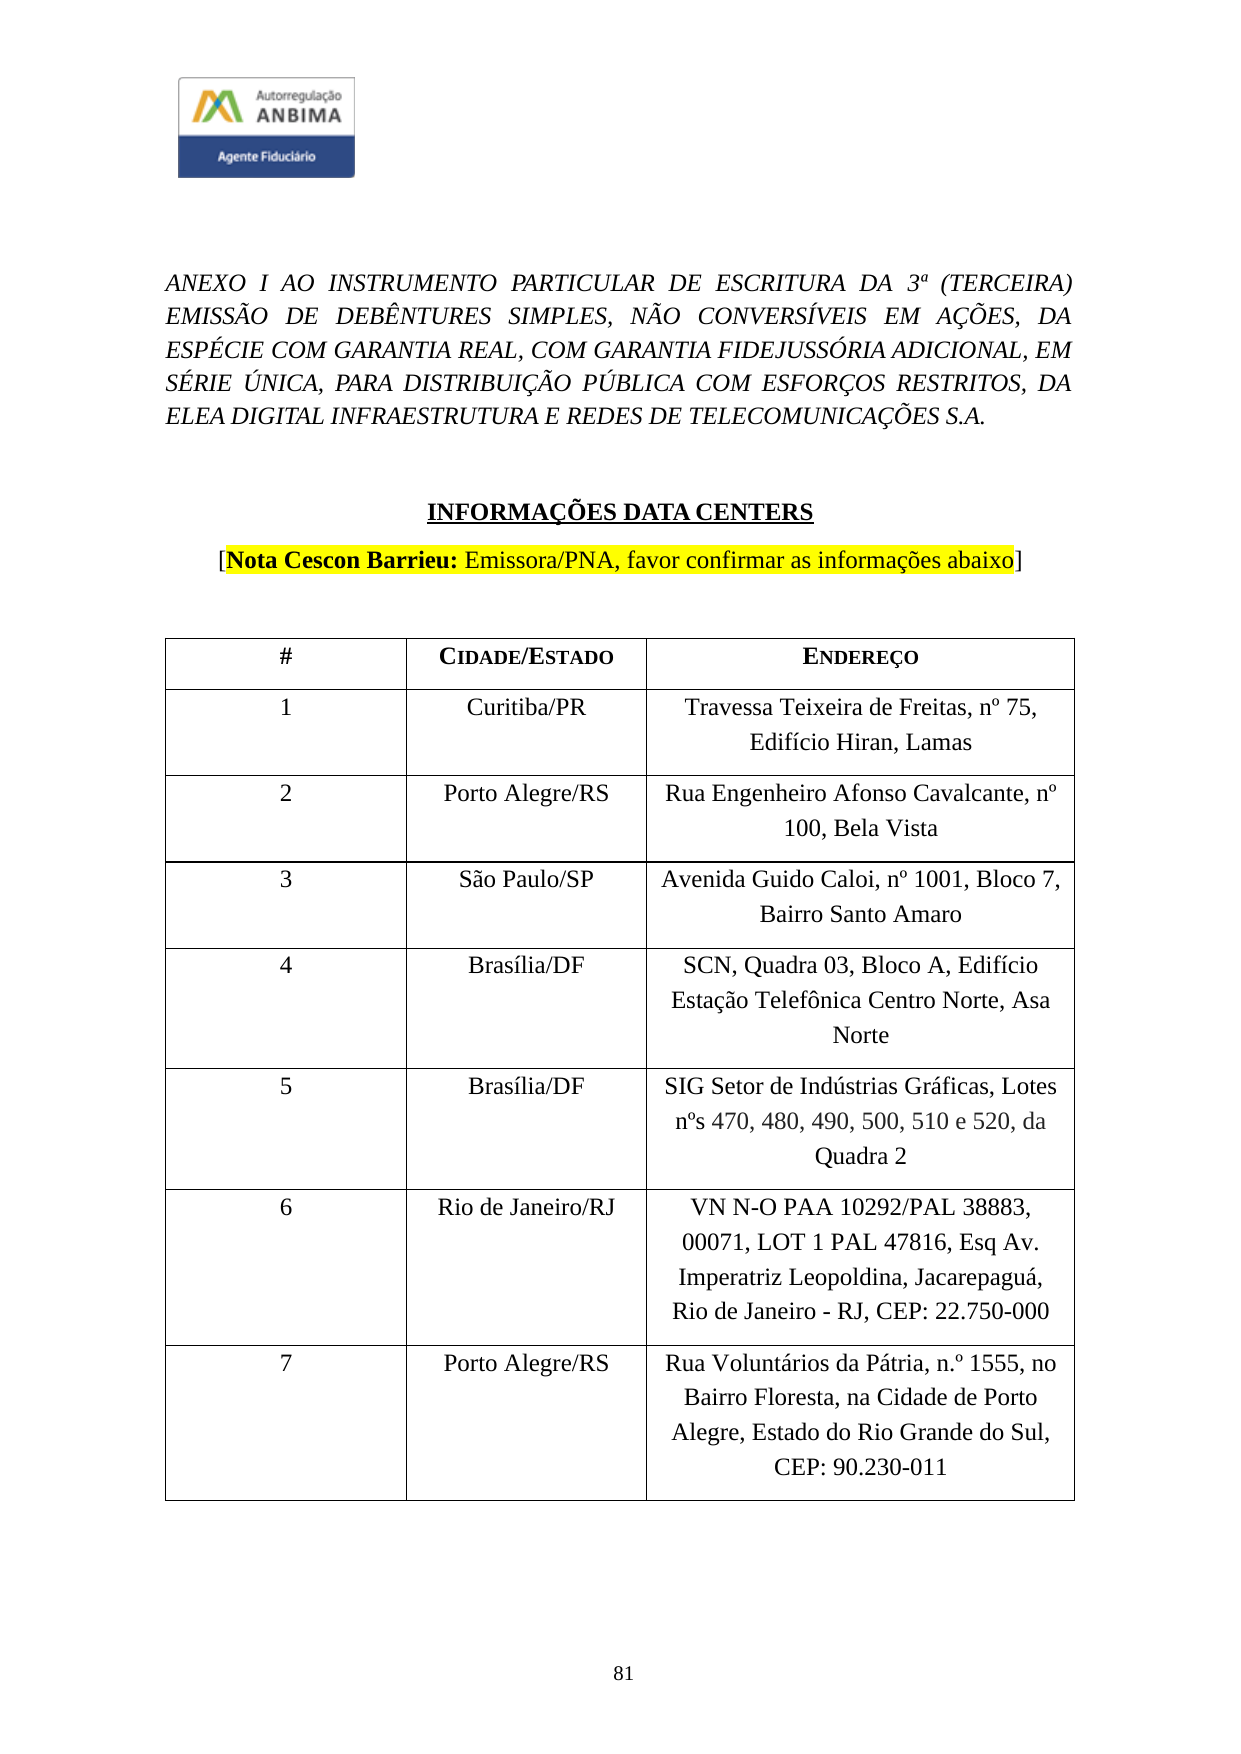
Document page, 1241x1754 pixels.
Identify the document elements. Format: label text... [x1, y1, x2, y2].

table_cell 7 [166, 1346, 406, 1500]
text INFORMAÇÕES DATA CENTERS [165, 494, 1075, 527]
table_cell Avenida Guido Caloi, nº 1001, Bloco 7, Bairro Santo Amaro [647, 863, 1074, 947]
table_header Endereço [647, 639, 1074, 689]
table_header Cidade/Estado [407, 639, 646, 689]
table_cell Travessa Teixeira de Freitas, nº 75, Edifício Hiran, Lamas [647, 690, 1074, 775]
table_header # [166, 639, 406, 689]
table_cell SIG Setor de Indústrias Gráficas, Lotes nºs 470, 480, 490, 500, 510 e 520, da Quadra 2 [647, 1069, 1074, 1189]
table_cell Porto Alegre/RS [407, 776, 646, 861]
table_cell Rua Engenheiro Afonso Cavalcante, nº 100, Bela Vista [647, 776, 1074, 861]
table_cell Porto Alegre/RS [407, 1346, 646, 1500]
table_cell 6 [166, 1190, 406, 1345]
table_cell Rua Voluntários da Pátria, n.º 1555, no Bairro Floresta, na Cidade de Porto Alegre, Estado do Rio Grande do Sul, CEP: 90.230-011 [647, 1346, 1074, 1500]
text ANEXO I AO INSTRUMENTO PARTICULAR DE ESCRITURA DA 3ª (TERCEIRA) EMISSÃO DE DEBÊNTURES SIMPLES, NÃO CONVERSÍVEIS EM AÇÕES, DA ESPÉCIE COM GARANTIA REAL, COM GARANTIA FIDEJUSSÓRIA ADICIONAL, EM SÉRIE ÚNICA, PARA DISTRIBUIÇÃO PÚBLICA COM ESFORÇOS RESTRITOS, DA ELEA DIGITAL INFRAESTRUTURA E REDES DE TELECOMUNICAÇÕES S.A. [165, 265, 1075, 431]
table_cell 5 [166, 1069, 406, 1189]
table_cell Rio de Janeiro/RJ [407, 1190, 646, 1345]
table_cell Curitiba/PR [407, 690, 646, 775]
table_cell 1 [166, 690, 406, 775]
table_cell Brasília/DF [407, 1069, 646, 1189]
table_cell SCN, Quadra 03, Bloco A, Edifício Estação Telefônica Centro Norte, Asa Norte [647, 949, 1074, 1068]
table_cell Brasília/DF [407, 949, 646, 1068]
table_cell São Paulo/SP [407, 863, 646, 947]
table_cell 2 [166, 776, 406, 861]
table_cell 4 [166, 949, 406, 1068]
table_cell 3 [166, 863, 406, 947]
text [Nota Cescon Barrieu: Emissora/PNA, favor confirmar as informações abaixo] [165, 542, 1075, 575]
table_cell VN N-O PAA 10292/PAL 38883, 00071, LOT 1 PAL 47816, Esq Av. Imperatriz Leopoldina, Jacarepaguá, Rio de Janeiro - RJ, CEP: 22.750-000 [647, 1190, 1074, 1345]
